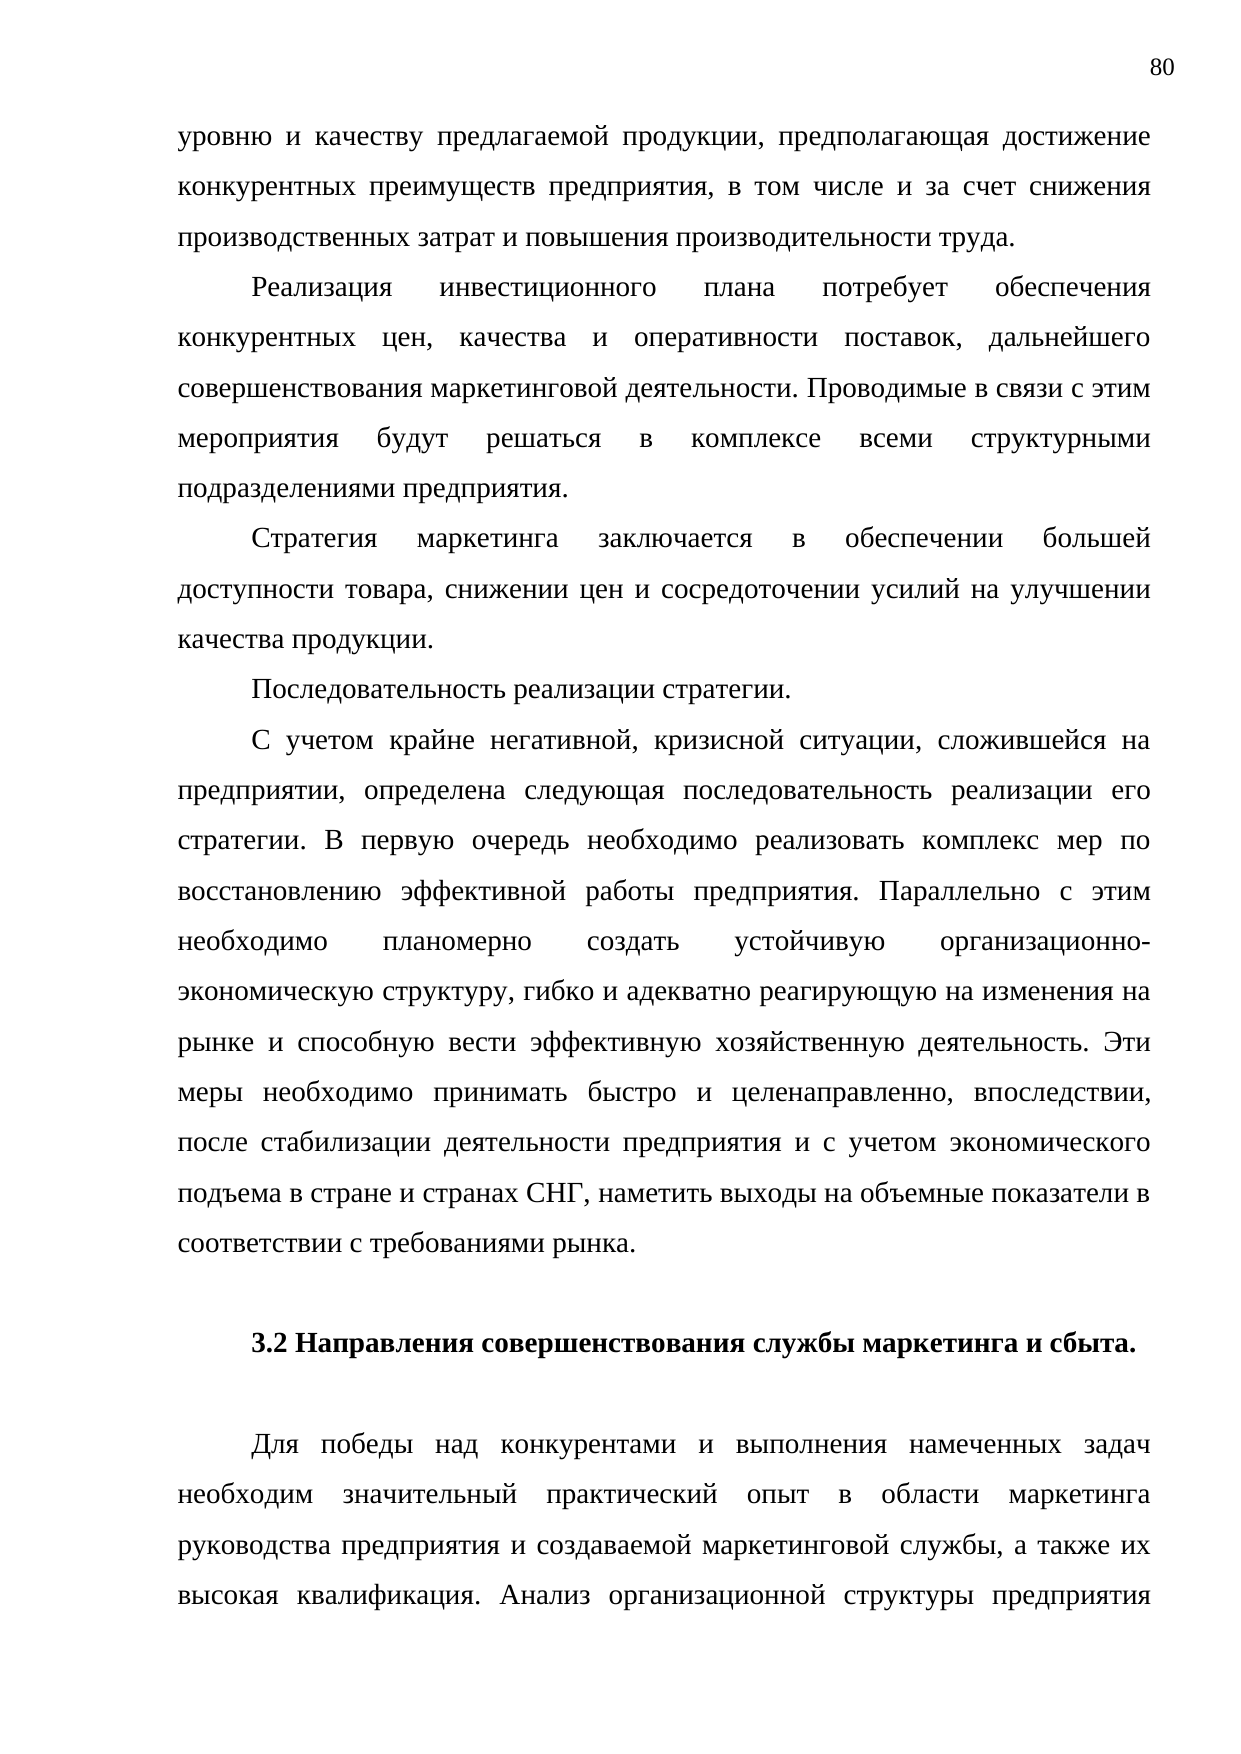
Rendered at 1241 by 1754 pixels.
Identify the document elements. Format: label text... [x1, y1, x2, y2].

text С учетом крайне негативной, кризисной ситуации, сложившейся на предприятии, определена следующая последовательность реализации его стратегии. В первую очередь необходимо реализовать комплекс мер по восстановлению эффективной работы предприятия. Параллельно с этим необходимо планомерно создать устойчивую организационно-экономическую структуру, гибко и адекватно реагирующую на изменения на рынке и способную вести эффективную хозяйственную деятельность. Эти меры необходимо принимать быстро и целенаправленно, впоследствии, после стабилизации деятельности предприятия и с учетом экономического подъема в стране и странах СНГ, наметить выходы на объемные показатели в соответствии с требованиями рынка. [177, 722, 1152, 1258]
text 3.2 Направления совершенствования службы маркетинга и сбыта. [177, 1326, 1152, 1359]
text Последовательность реализации стратегии. [177, 672, 1152, 705]
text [177, 1426, 1152, 1611]
text Стратегия маркетинга заключается в обеспечении большей доступности товара, снижении цен и сосредоточении усилий на улучшении качества продукции. [177, 521, 1152, 655]
text Реализация инвестиционного плана потребует обеспечения конкурентных цен, качества и оперативности поставок, дальнейшего совершенствования маркетинговой деятельности. Проводимые в связи с этим мероприятия будут решаться в комплексе всеми структурными подразделениями предприятия. [177, 269, 1152, 504]
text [177, 118, 1152, 252]
